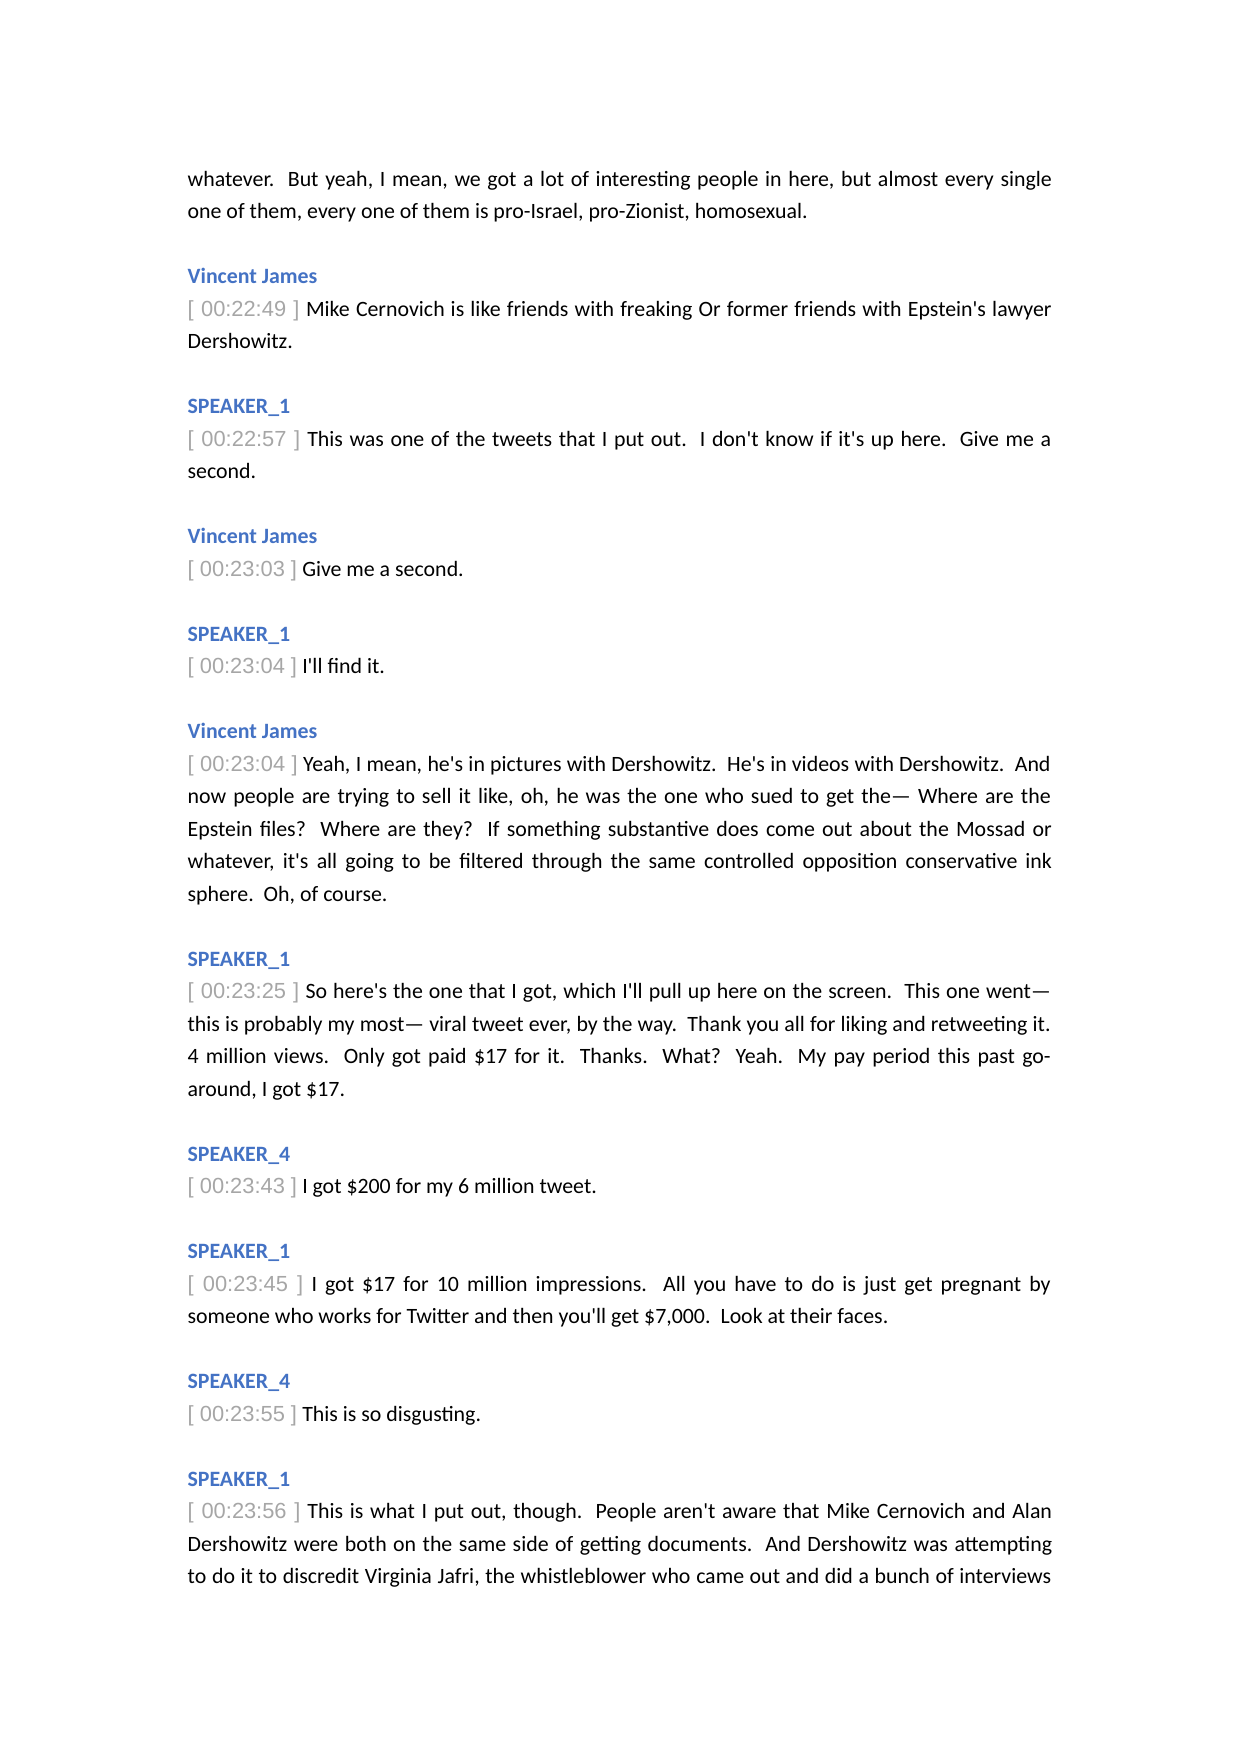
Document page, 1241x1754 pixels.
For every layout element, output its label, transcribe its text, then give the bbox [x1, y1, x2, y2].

text Vincent James [187, 259, 1053, 292]
text Vincent James [187, 519, 1053, 552]
text SPEAKER_4 [187, 1137, 1053, 1169]
text [ 00:23:04 ] Yeah, I mean, he's in pictures with Dershowitz. He's in videos with Dershowitz. And now people are trying to sell it like, oh, he was the one who sued to get the— Where are the Epstein files? Where are they? If something substantive does come out about the Mossad or whatever, it's all going to be filtered through the same controlled opposition conservative ink sphere. Oh, of course. [187, 747, 1053, 909]
text SPEAKER_1 [187, 942, 1053, 974]
text [ 00:23:25 ] So here's the one that I got, which I'll pull up here on the screen. This one went—this is probably my most— viral tweet ever, by the way. Thank you all for liking and retweeting it. 4 million views. Only got paid $17 for it. Thanks. What? Yeah. My pay period this past go-around, I got $17. [187, 974, 1053, 1104]
text [ 00:22:49 ] Mike Cernovich is like friends with freaking Or former friends with Epstein's lawyer Dershowitz. [187, 292, 1053, 357]
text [187, 162, 1053, 227]
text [187, 1494, 1053, 1592]
text SPEAKER_1 [187, 617, 1053, 649]
text [ 00:22:57 ] This was one of the tweets that I put out. I don't know if it's up here. Give me a second. [187, 422, 1053, 487]
text [ 00:23:03 ] Give me a second. [187, 552, 1053, 584]
text [ 00:23:04 ] I'll find it. [187, 649, 1053, 682]
text [ 00:23:45 ] I got $17 for 10 million impressions. All you have to do is just get pregnant by someone who works for Twitter and then you'll get $7,000. Look at their faces. [187, 1267, 1053, 1332]
text SPEAKER_1 [187, 1462, 1053, 1494]
text [ 00:23:55 ] This is so disgusting. [187, 1397, 1053, 1429]
text SPEAKER_4 [187, 1364, 1053, 1397]
text SPEAKER_1 [187, 389, 1053, 422]
text [ 00:23:43 ] I got $200 for my 6 million tweet. [187, 1169, 1053, 1202]
text SPEAKER_1 [187, 1234, 1053, 1267]
text Vincent James [187, 714, 1053, 747]
